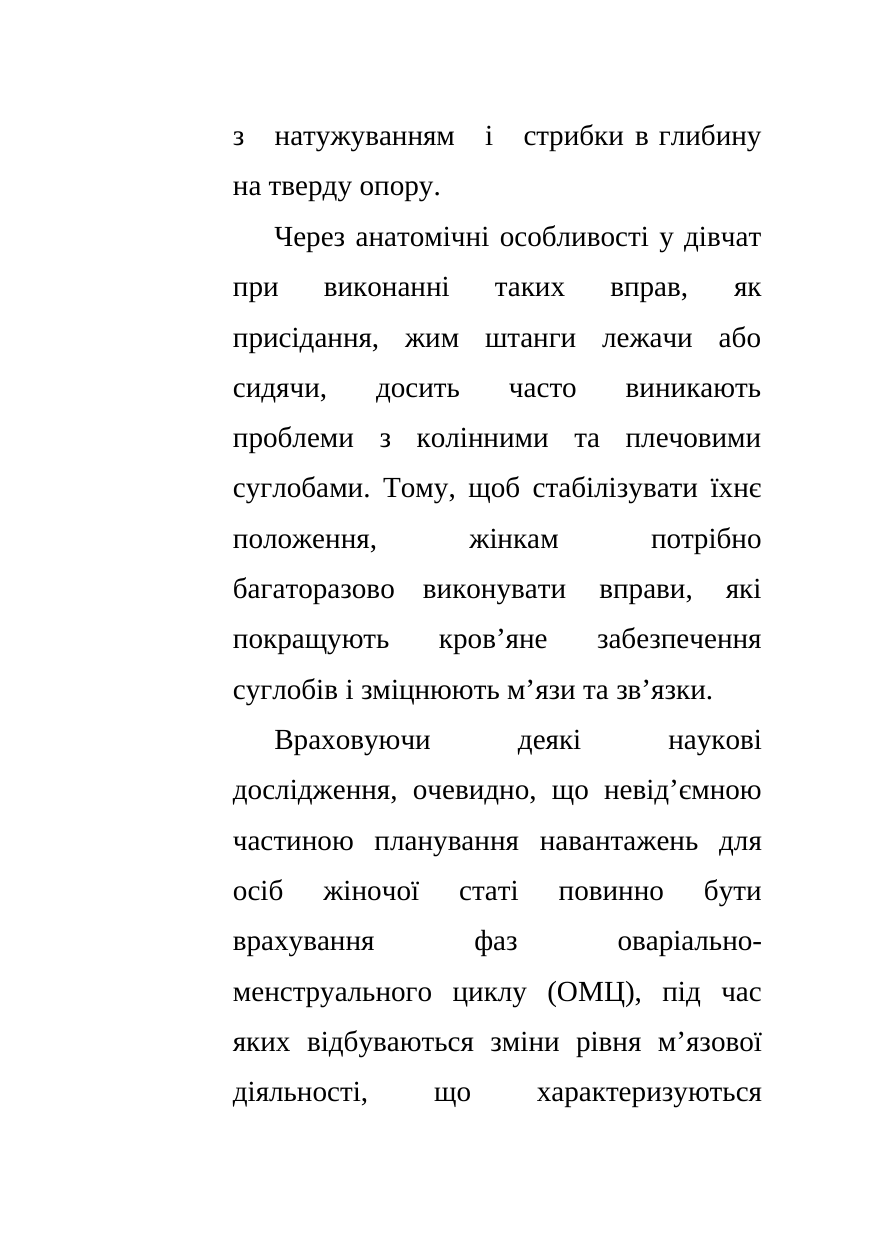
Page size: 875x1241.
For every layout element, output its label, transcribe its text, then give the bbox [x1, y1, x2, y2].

text Через анатомічні особливості у дівчат при виконанні таких вправ, як присідання, жим штанги лежачи або сидячи, досить часто виникають проблеми з колінними та плечовими суглобами. Тому, щоб стабілізувати їхнє положення, жінкам потрібно багаторазово виконувати вправи, які покращують кров’яне забезпечення суглобів і зміцнюють м’язи та зв’язки. [233, 219, 761, 705]
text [233, 118, 762, 202]
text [233, 722, 762, 1108]
